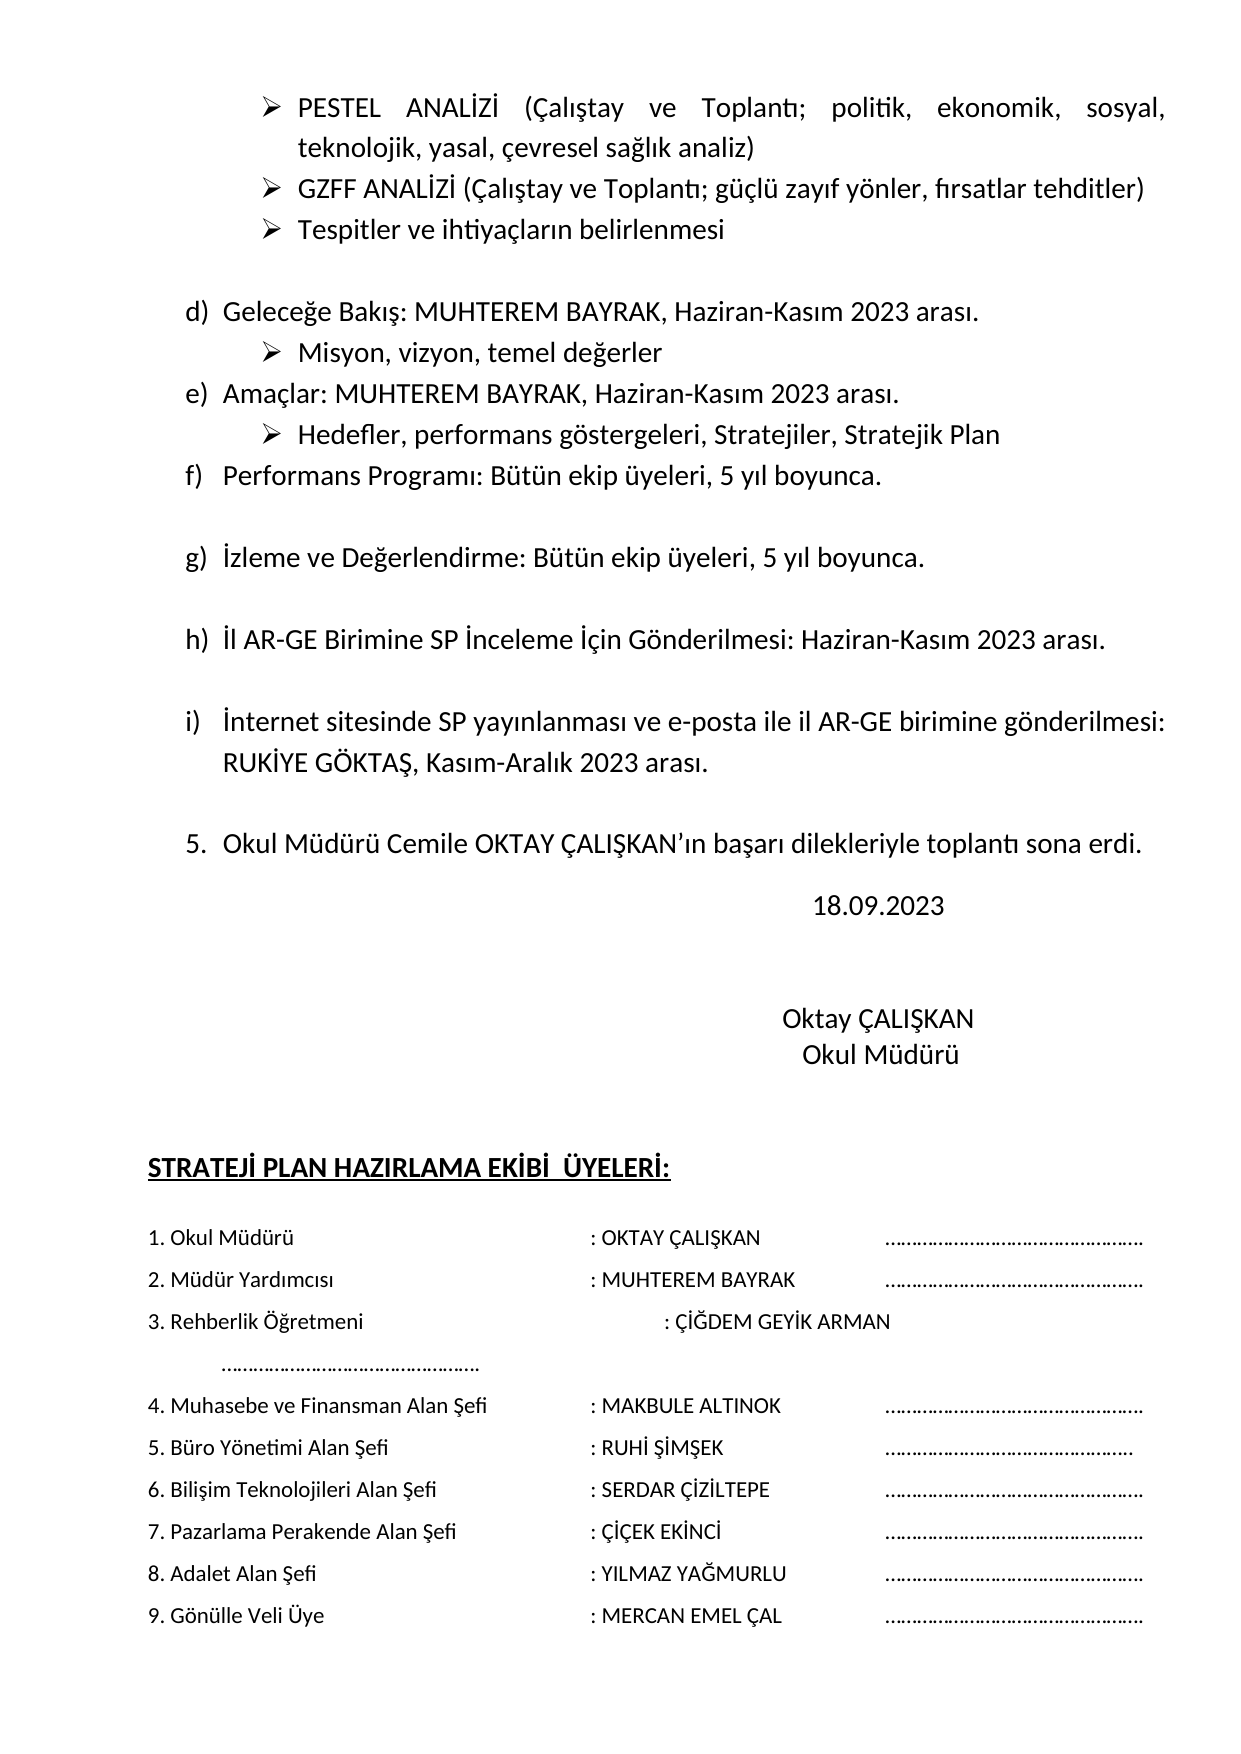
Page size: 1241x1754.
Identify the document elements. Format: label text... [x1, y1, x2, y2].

list Performans Programı: Bütün ekip üyeleri, 5 yıl boyunca. [185, 457, 1167, 493]
text 1. Okul Müdürü : OKTAY ÇALIŞKAN …………………………………………. [148, 1223, 1167, 1251]
text 5. Büro Yönetimi Alan Şefi : RUHİ ŞİMŞEK ……………………………………….. [148, 1433, 1167, 1461]
text 3. Rehberlik Öğretmeni : ÇİĞDEM GEYİK ARMAN …………………………………………. [148, 1307, 1167, 1377]
text 8. Adalet Alan Şefi : YILMAZ YAĞMURLU …………………………………………. [148, 1559, 1167, 1587]
list İl AR-GE Birimine SP İnceleme İçin Gönderilmesi: Haziran-Kasım 2023 arası. [185, 621, 1167, 656]
text 6. Bilişim Teknolojileri Alan Şefi : SERDAR ÇİZİLTEPE …………………………………………. [148, 1475, 1167, 1503]
list İnternet sitesinde SP yayınlanması ve e-posta ile il AR-GE birimine gönderilmesi: RUKİYE GÖKTAŞ, Kasım-Aralık 2023 arası. [185, 703, 1167, 779]
list GZFF ANALİZİ (Çalıştay ve Toplantı; güçlü zayıf yönler, fırsatlar tehditler) [260, 171, 1167, 206]
list Tespitler ve ihtiyaçların belirlenmesi [260, 211, 1167, 247]
text STRATEJİ PLAN HAZIRLAMA EKİBİ ÜYELERİ: [148, 1149, 1167, 1184]
text Oktay ÇALIŞKAN Okul Müdürü [516, 1000, 1167, 1071]
list İzleme ve Değerlendirme: Bütün ekip üyeleri, 5 yıl boyunca. [185, 539, 1167, 574]
text 4. Muhasebe ve Finansman Alan Şefi : MAKBULE ALTINOK …………………………………………. [148, 1391, 1167, 1419]
text 9. Gönülle Veli Üye : MERCAN EMEL ÇAL …………………………………………. [148, 1601, 1167, 1629]
text 2. Müdür Yardımcısı : MUHTEREM BAYRAK …………………………………………. [148, 1265, 1167, 1293]
text 7. Pazarlama Perakende Alan Şefi : ÇİÇEK EKİNCİ …………………………………………. [148, 1517, 1167, 1545]
list Geleceğe Bakış: MUHTEREM BAYRAK, Haziran-Kasım 2023 arası. [185, 293, 1167, 329]
list Misyon, vizyon, temel değerler [260, 334, 1167, 370]
list Okul Müdürü Cemile OKTAY ÇALIŞKAN’ın başarı dilekleriyle toplantı sona erdi. [185, 826, 1167, 861]
list PESTEL ANALİZİ (Çalıştay ve Toplantı; politik, ekonomik, sosyal, teknolojik, yasal, çevresel sağlık analiz) [260, 89, 1167, 165]
list Hedefler, performans göstergeleri, Stratejiler, Stratejik Plan [260, 416, 1167, 452]
text 18.09.2023 [516, 887, 1167, 923]
list Amaçlar: MUHTEREM BAYRAK, Haziran-Kasım 2023 arası. [185, 375, 1167, 411]
